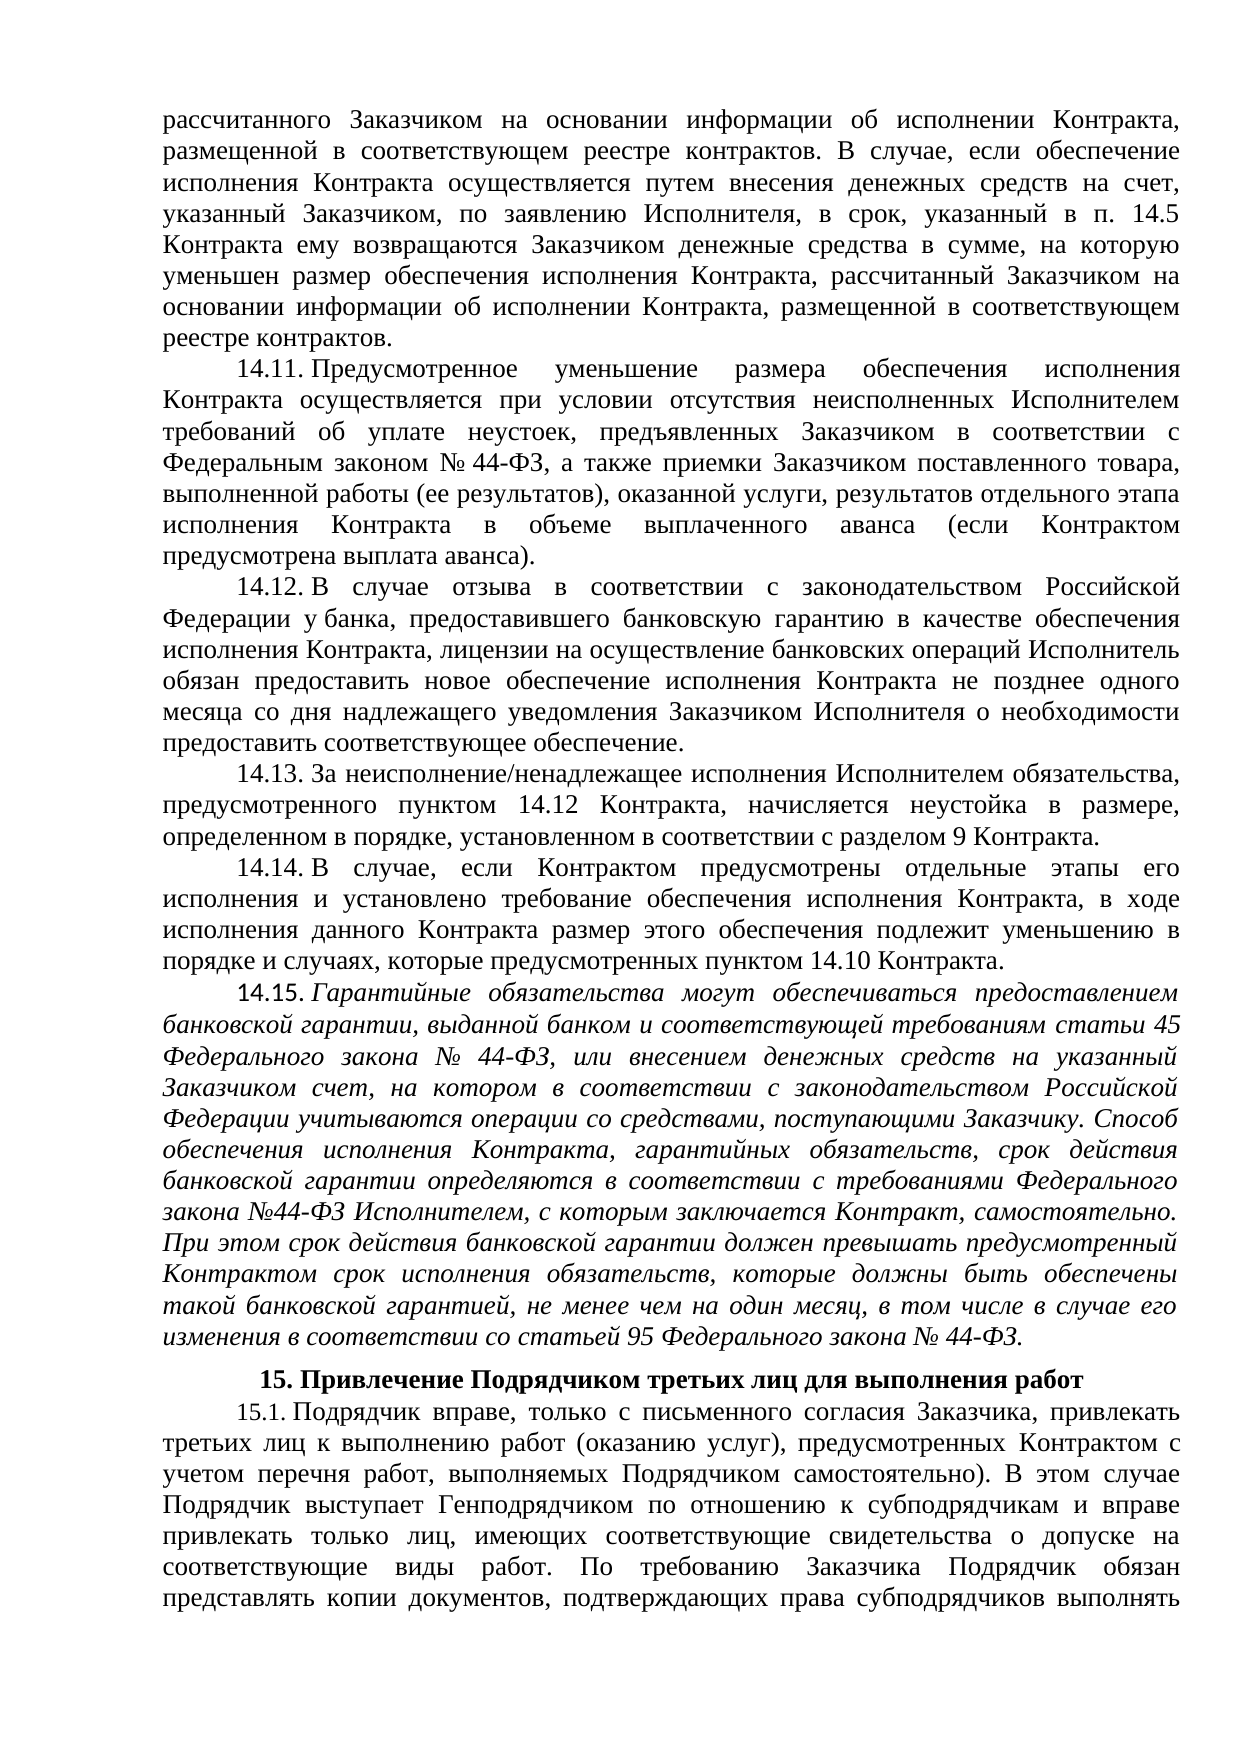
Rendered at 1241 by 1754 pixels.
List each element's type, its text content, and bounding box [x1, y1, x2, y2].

text 14.11. Предусмотренное уменьшение размера обеспечения исполнения Контракта осуществляется при условии отсутствия неисполненных Исполнителем требований об уплате неустоек, предъявленных Заказчиком в соответствии с Федеральным законом № 44-ФЗ, а также приемки Заказчиком поставленного товара, выполненной работы (ее результатов), оказанной услуги, результатов отдельного этапа исполнения Контракта в объеме выплаченного аванса (если Контрактом предусмотрена выплата аванса). [162, 352, 1181, 571]
text 14.15. Гарантийные обязательства могут обеспечиваться предоставлением банковской гарантии, выданной банком и соответствующей требованиям статьи 45 Федерального закона № 44-ФЗ, или внесением денежных средств на указанный Заказчиком счет, на котором в соответствии с законодательством Российской Федерации учитываются операции со средствами, поступающими Заказчику. Способ обеспечения исполнения Контракта, гарантийных обязательств, срок действия банковской гарантии определяются в соответствии с требованиями Федерального закона №44-ФЗ Исполнителем, с которым заключается Контракт, самостоятельно. При этом срок действия банковской гарантии должен превышать предусмотренный Контрактом срок исполнения обязательств, которые должны быть обеспечены такой банковской гарантией, не менее чем на один месяц, в том числе в случае его изменения в соответствии со статьей 95 Федерального закона № 44-ФЗ. [162, 975, 1181, 1351]
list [162, 1395, 1181, 1613]
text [162, 103, 1181, 352]
list 14.14. В случае, если Контрактом предусмотрены отдельные этапы его исполнения и установлено требование обеспечения исполнения Контракта, в ходе исполнения данного Контракта размер этого обеспечения подлежит уменьшению в порядке и случаях, которые предусмотренных пунктом 14.10 Контракта. [162, 851, 1181, 975]
list Привлечение Подрядчиком третьих лиц для выполнения работ [162, 1363, 1181, 1395]
list 14.13. За неисполнение/ненадлежащее исполнения Исполнителем обязательства, предусмотренного пунктом 14.12 Контракта, начисляется неустойка в размере, определенном в порядке, установленном в соответствии с разделом 9 Контракта. [162, 757, 1181, 851]
list 14.12. В случае отзыва в соответствии с законодательством Российской Федерации у банка, предоставившего банковскую гарантию в качестве обеспечения исполнения Контракта, лицензии на осуществление банковских операций Исполнитель обязан предоставить новое обеспечение исполнения Контракта не позднее одного месяца со дня надлежащего уведомления Заказчиком Исполнителя о необходимости предоставить соответствующее обеспечение. [162, 571, 1181, 757]
